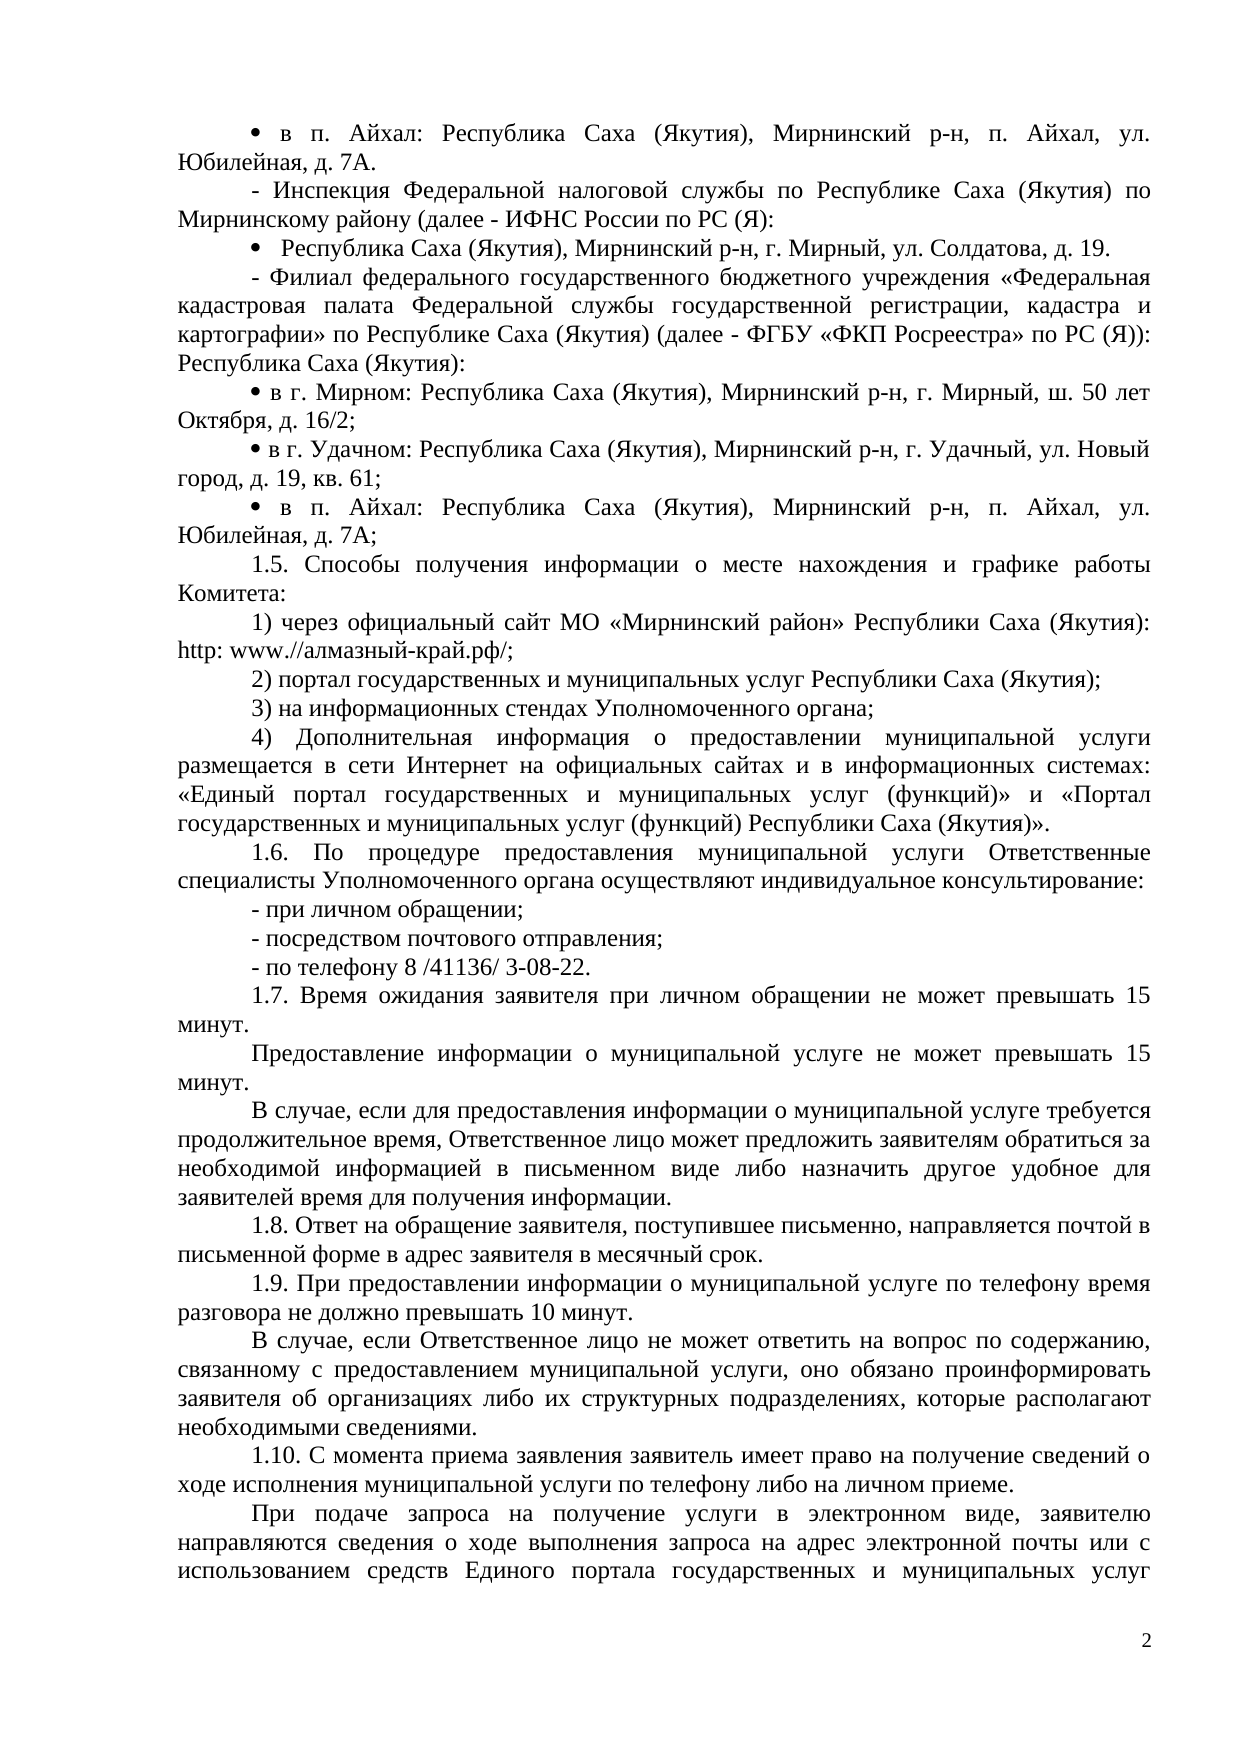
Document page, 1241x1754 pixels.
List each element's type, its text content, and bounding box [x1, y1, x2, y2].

text 1.8. Ответ на обращение заявителя, поступившее письменно, направляется почтой в письменной форме в адрес заявителя в месячный срок. [177, 1211, 1152, 1268]
text 1.7. Время ожидания заявителя при личном обращении не может превышать 15 минут. [177, 981, 1152, 1038]
text 4) Дополнительная информация о предоставлении муниципальной услуги размещается в сети Интернет на официальных сайтах и в информационных системах: «Единый портал государственных и муниципальных услуг (функций)» и «Портал государственных и муниципальных услуг (функций) Республики Саха (Якутия)». [177, 722, 1152, 837]
text - Филиал федерального государственного бюджетного учреждения «Федеральная кадастровая палата Федеральной службы государственной регистрации, кадастра и картографии» по Республике Саха (Якутия) (далее - ФГБУ «ФКП Росреестра» по РС (Я)): Республика Саха (Якутия): [177, 262, 1152, 377]
text 1) через официальный сайт МО «Мирнинский район» Республики Саха (Якутия): http: www.//алмазный-край.рф/; [177, 607, 1152, 664]
text в п. Айхал: Республика Саха (Якутия), Мирнинский р-н, п. Айхал, ул. Юбилейная, д. 7А; [177, 492, 1152, 549]
text 3) на информационных стендах Уполномоченного органа; [177, 693, 1152, 722]
text 1.9. При предоставлении информации о муниципальной услуге по телефону время разговора не должно превышать 10 минут. [177, 1268, 1152, 1326]
text В случае, если для предоставления информации о муниципальной услуге требуется продолжительное время, Ответственное лицо может предложить заявителям обратиться за необходимой информацией в письменном виде либо назначить другое удобное для заявителей время для получения информации. [177, 1096, 1152, 1211]
text Предоставление информации о муниципальной услуге не может превышать 15 минут. [177, 1038, 1152, 1096]
text в г. Мирном: Республика Саха (Якутия), Мирнинский р-н, г. Мирный, ш. 50 лет Октября, д. 16/2; [177, 377, 1152, 434]
text 1.6. По процедуре предоставления муниципальной услуги Ответственные специалисты Уполномоченного органа осуществляют индивидуальное консультирование: [177, 837, 1152, 894]
text - при личном обращении; [177, 894, 1152, 923]
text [177, 1498, 1152, 1584]
text - посредством почтового отправления; [177, 923, 1152, 952]
text - Инспекция Федеральной налоговой службы по Республике Саха (Якутия) по Мирнинскому району (далее - ИФНС России по РС (Я): [177, 176, 1152, 233]
text 1.10. С момента приема заявления заявитель имеет право на получение сведений о ходе исполнения муниципальной услуги по телефону либо на личном приеме. [177, 1441, 1152, 1498]
text 2) портал государственных и муниципальных услуг Республики Саха (Якутия); [177, 664, 1152, 693]
text 1.5. Способы получения информации о месте нахождения и графике работы Комитета: [177, 549, 1152, 607]
text - по телефону 8 /41136/ 3-08-22. [177, 952, 1152, 981]
list Республика Саха (Якутия), Мирнинский р-н, г. Мирный, ул. Солдатова, д. 19. [177, 233, 1152, 262]
text в п. Айхал: Республика Саха (Якутия), Мирнинский р-н, п. Айхал, ул. Юбилейная, д. 7А. [177, 118, 1152, 176]
text В случае, если Ответственное лицо не может ответить на вопрос по содержанию, связанному с предоставлением муниципальной услуги, оно обязано проинформировать заявителя об организациях либо их структурных подразделениях, которые располагают необходимыми сведениями. [177, 1326, 1152, 1441]
text в г. Удачном: Республика Саха (Якутия), Мирнинский р-н, г. Удачный, ул. Новый город, д. 19, кв. 61; [177, 434, 1152, 492]
